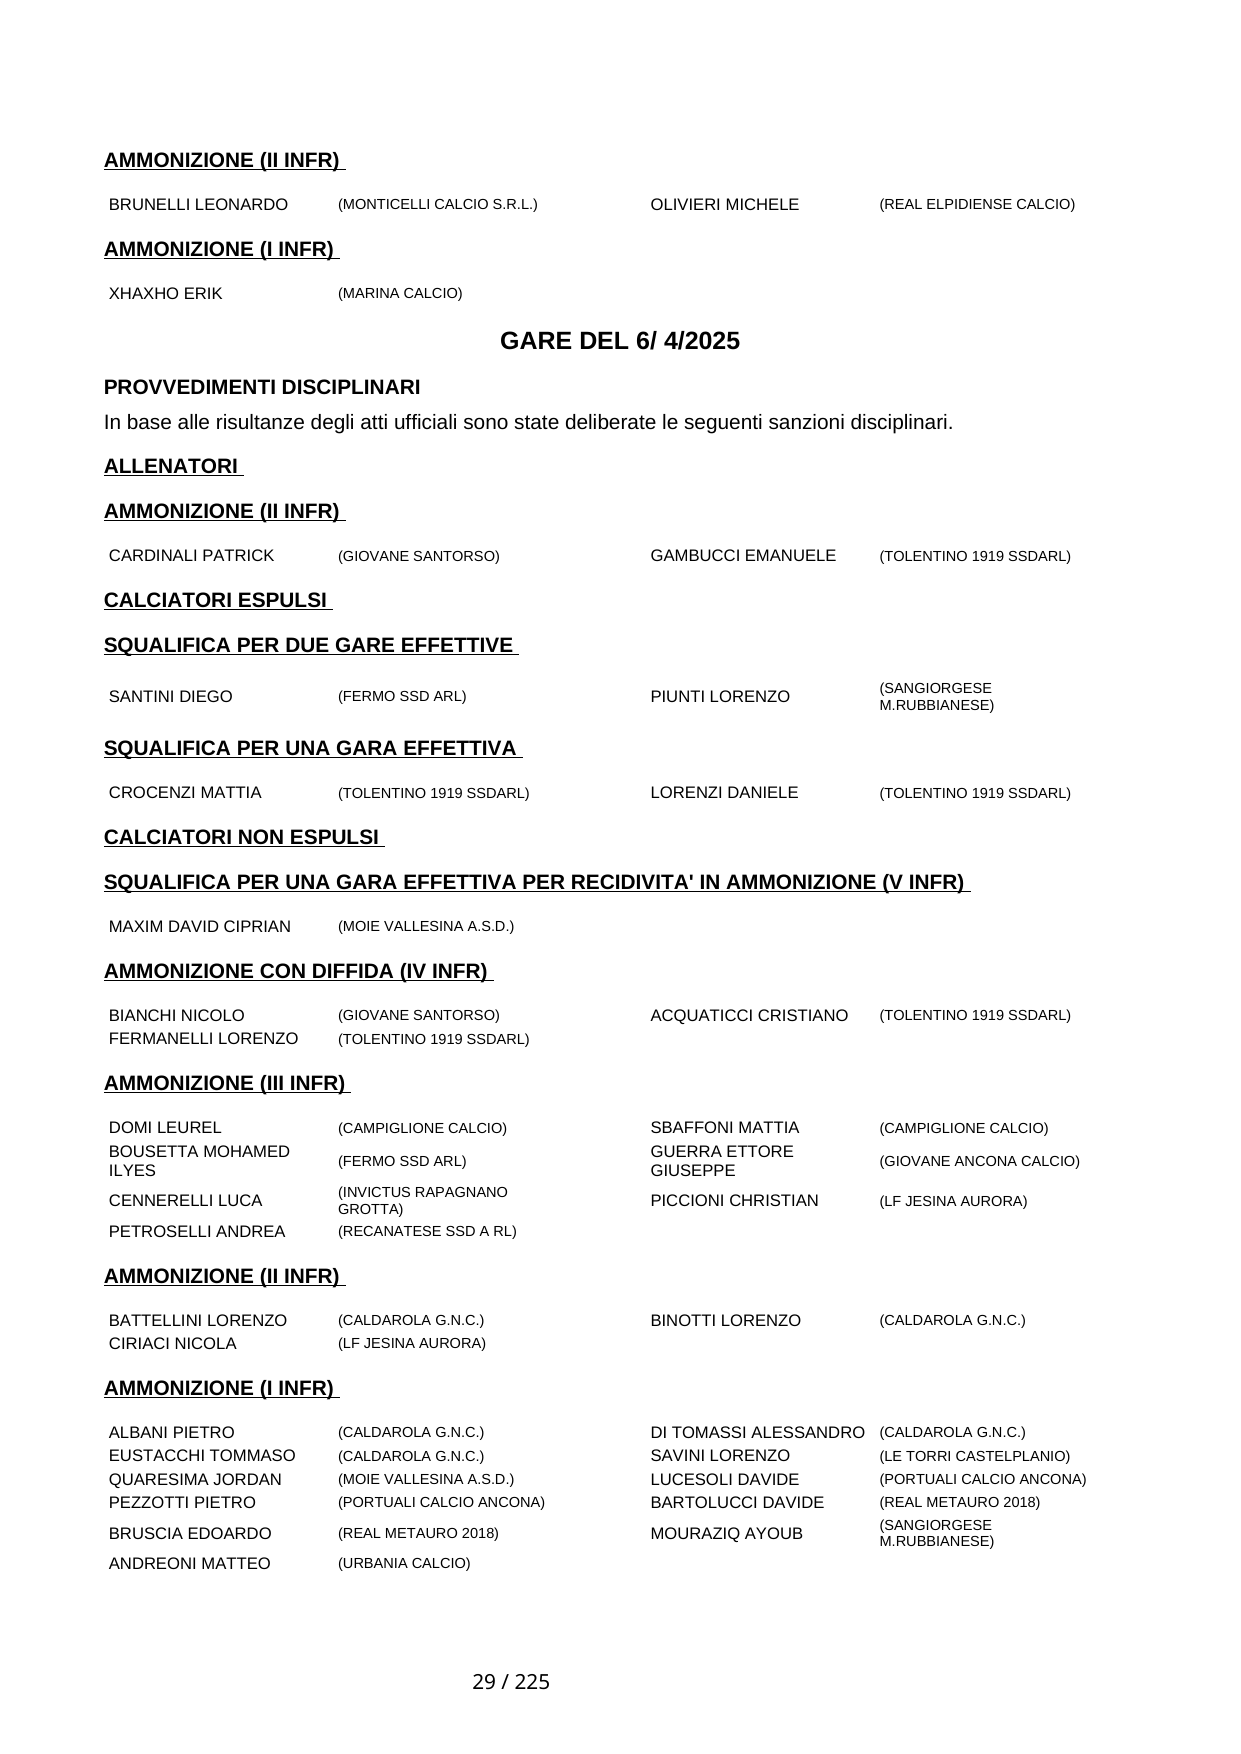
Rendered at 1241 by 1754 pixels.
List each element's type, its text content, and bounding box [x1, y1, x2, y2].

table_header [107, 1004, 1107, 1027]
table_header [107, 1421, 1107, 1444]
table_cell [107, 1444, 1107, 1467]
text SQUALIFICA PER DUE GARE EFFETTIVE [103, 633, 1137, 657]
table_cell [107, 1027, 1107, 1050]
text AMMONIZIONE CON DIFFIDA (IV INFR) [103, 959, 1137, 983]
text ALLENATORI [103, 454, 1137, 478]
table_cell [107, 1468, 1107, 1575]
text PROVVEDIMENTI DISCIPLINARI [103, 375, 1137, 399]
text AMMONIZIONE (I INFR) [103, 237, 1137, 261]
text GARE DEL 6/ 4/2025 [103, 326, 1137, 354]
text AMMONIZIONE (I INFR) [103, 1376, 1137, 1400]
text SQUALIFICA PER UNA GARA EFFETTIVA [103, 736, 1137, 760]
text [103, 409, 1137, 433]
text SQUALIFICA PER UNA GARA EFFETTIVA PER RECIDIVITA' IN AMMONIZIONE (V INFR) [103, 870, 1137, 894]
text AMMONIZIONE (II INFR) [103, 499, 1137, 523]
text AMMONIZIONE (II INFR) [103, 1264, 1137, 1288]
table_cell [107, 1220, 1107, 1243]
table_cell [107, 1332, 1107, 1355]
text CALCIATORI ESPULSI [103, 588, 1137, 612]
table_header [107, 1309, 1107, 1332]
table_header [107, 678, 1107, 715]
text CALCIATORI NON ESPULSI [103, 825, 1137, 849]
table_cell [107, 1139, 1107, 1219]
text AMMONIZIONE (III INFR) [103, 1071, 1137, 1095]
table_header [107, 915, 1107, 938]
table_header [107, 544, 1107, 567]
text AMMONIZIONE (II INFR) [103, 148, 1137, 172]
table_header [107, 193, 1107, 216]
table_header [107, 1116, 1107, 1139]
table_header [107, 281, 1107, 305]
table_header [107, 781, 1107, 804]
